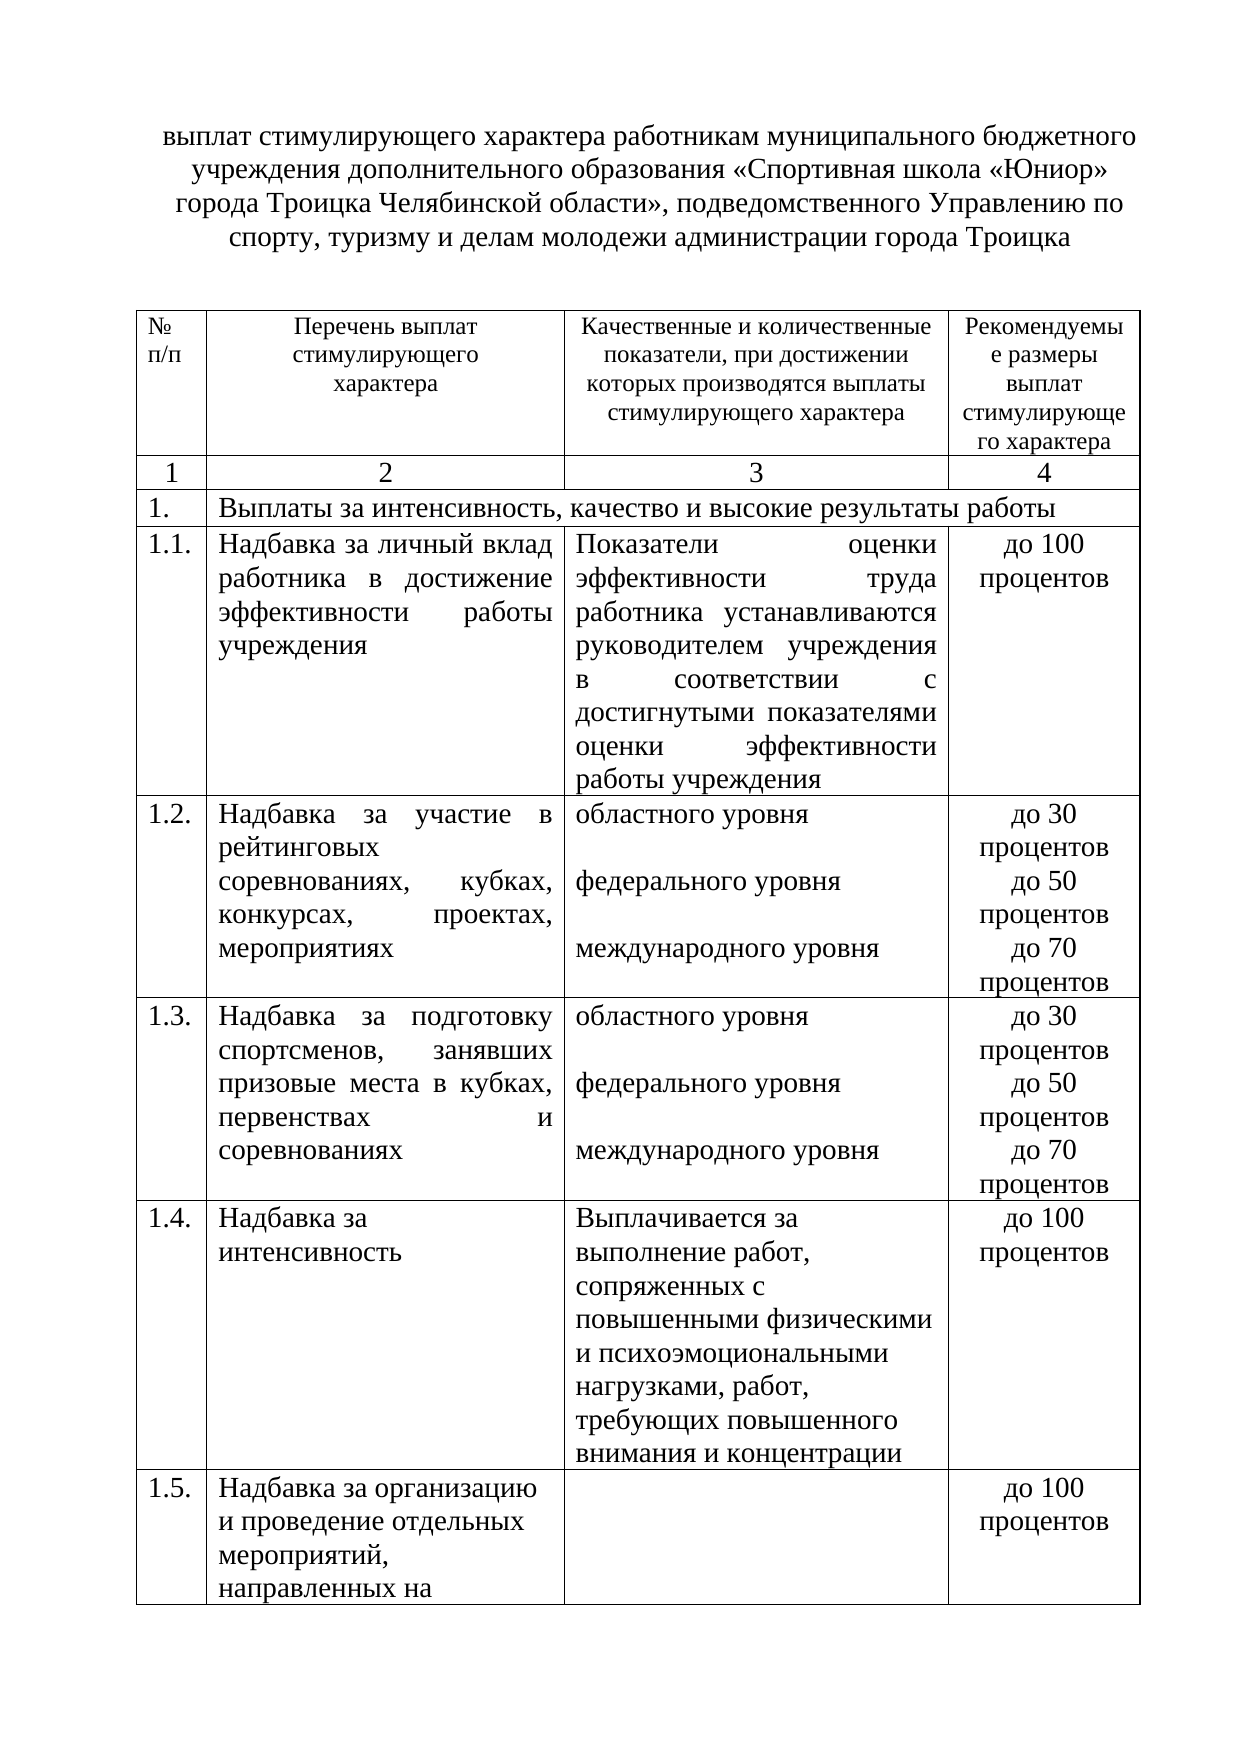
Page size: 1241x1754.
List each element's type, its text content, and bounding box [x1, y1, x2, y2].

table_header Рекомендуемые размеры выплат стимулирующего характера [949, 311, 1139, 454]
table_cell 4 [949, 456, 1139, 489]
table_header Перечень выплат стимулирующего характера [207, 311, 564, 454]
table_cell Надбавка за подготовку спортсменов, занявших призовые места в кубках, первенствах и соревнованиях [207, 998, 564, 1199]
table_cell Показатели оценки эффективности труда работника устанавливаются руководителем учреждения в соответствии с достигнутыми показателями оценки эффективности работы учреждения [565, 527, 948, 795]
table_cell [565, 1470, 948, 1604]
table_cell Надбавка за участие в рейтинговых соревнованиях, кубках, конкурсах, проектах, мероприятиях [207, 796, 564, 997]
table_header № п/п [137, 311, 206, 454]
table_cell 1. [137, 490, 206, 526]
table_cell 1.1. [137, 527, 206, 795]
table_cell 1.2. [137, 796, 206, 997]
table_cell до 100 процентов [949, 527, 1139, 795]
table_cell областного уровня федерального уровня международного уровня [565, 998, 948, 1199]
table_cell Надбавка за личный вклад работника в достижение эффективности работы учреждения [207, 527, 564, 795]
table_cell областного уровня федерального уровня международного уровня [565, 796, 948, 997]
table_cell 1.5. [137, 1470, 206, 1604]
table_cell до 100 процентов [949, 1470, 1139, 1604]
table_cell до 30 процентов до 50 процентов до 70 процентов [949, 796, 1139, 997]
table_cell 3 [565, 456, 948, 489]
table_header Качественные и количественные показатели, при достижении которых производятся выплаты стимулирующего характера [565, 311, 948, 454]
table_cell 1.3. [137, 998, 206, 1199]
table_cell до 30 процентов до 50 процентов до 70 процентов [949, 998, 1139, 1199]
table_cell 1 [137, 456, 206, 489]
text выплат стимулирующего характера работникам муниципального бюджетного учреждения дополнительного образования «Спортивная школа «Юниор» города Троицка Челябинской области», подведомственного Управлению по спорту, туризму и делам молодежи администрации города Троицка [148, 118, 1152, 252]
table_cell 2 [207, 456, 564, 489]
table_cell 1.4. [137, 1201, 206, 1469]
table_cell до 100 процентов [949, 1201, 1139, 1469]
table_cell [207, 1470, 564, 1604]
table_cell Надбавка за интенсивность [207, 1201, 564, 1469]
table_cell Выплаты за интенсивность, качество и высокие результаты работы [207, 490, 1139, 526]
table_cell Выплачивается за выполнение работ, сопряженных с повышенными физическими и психоэмоциональными нагрузками, работ, требующих повышенного внимания и концентрации [565, 1201, 948, 1469]
